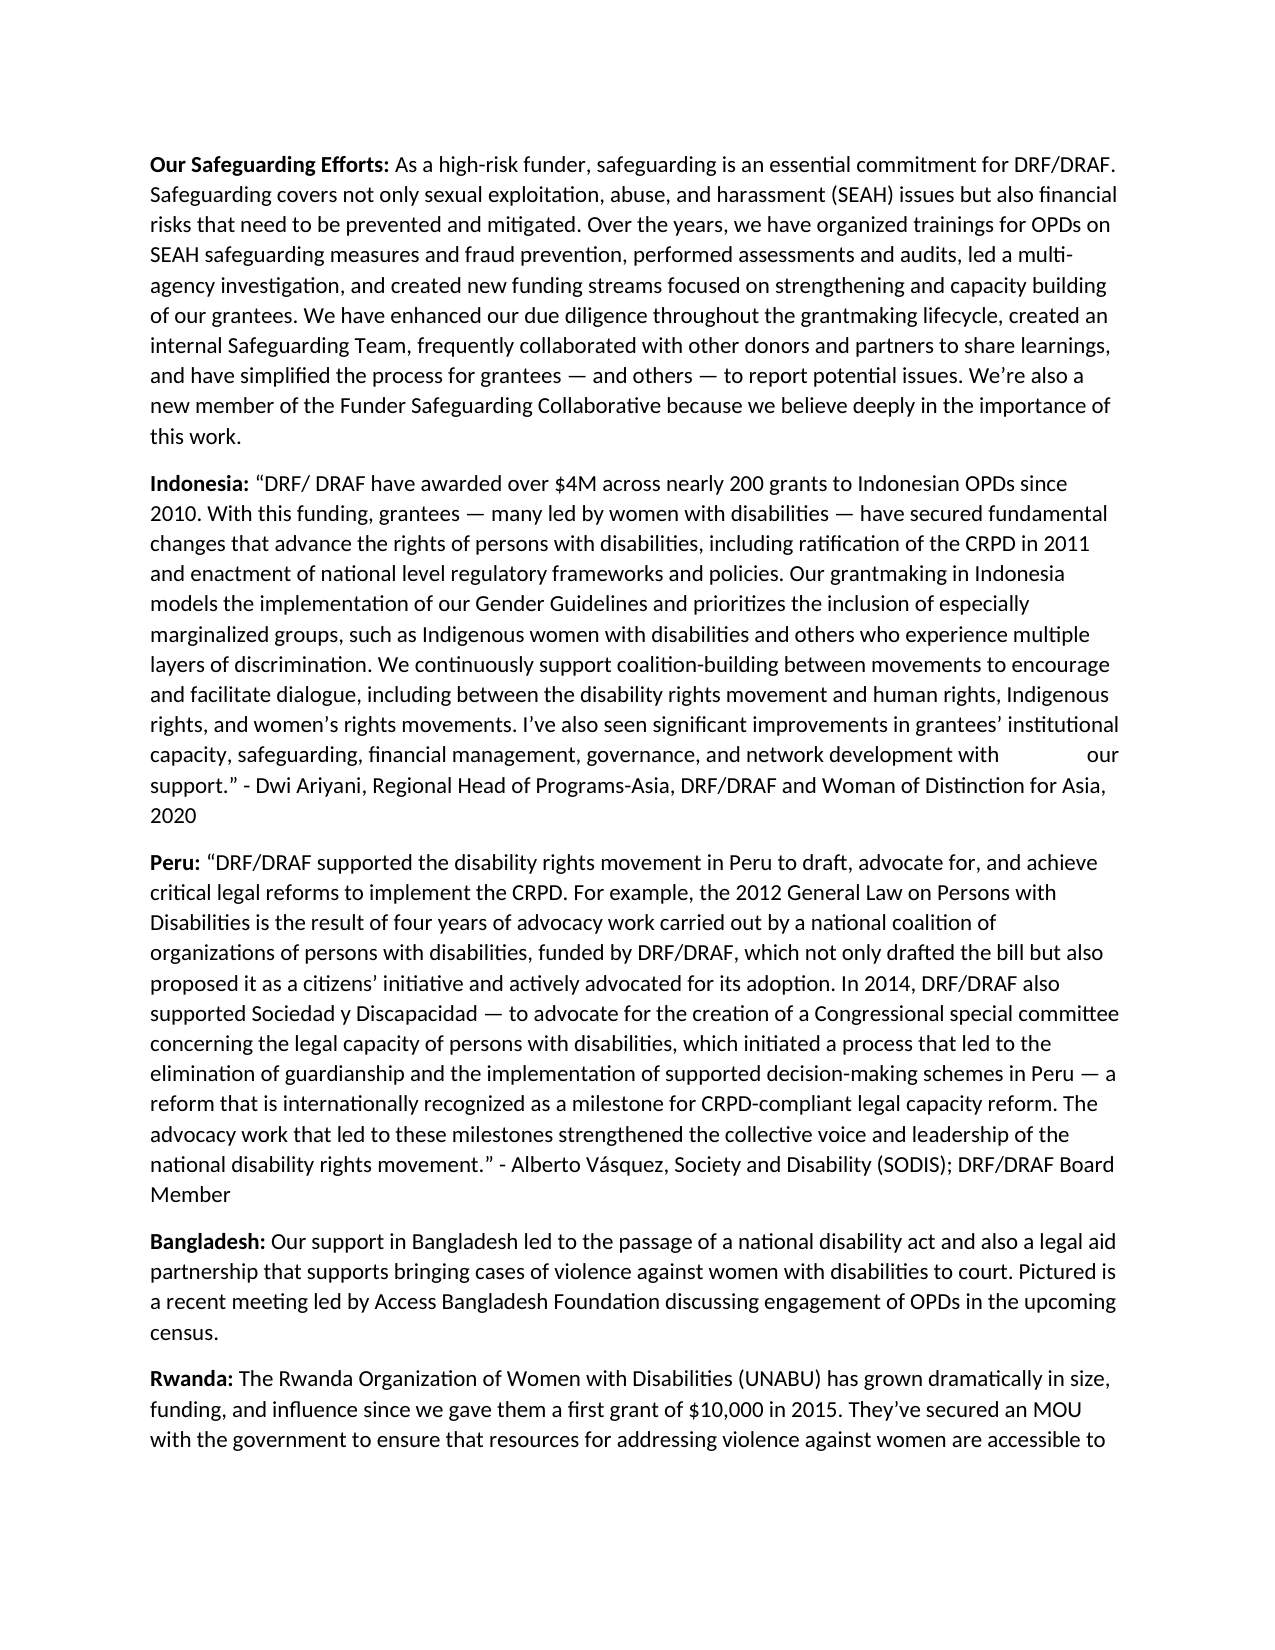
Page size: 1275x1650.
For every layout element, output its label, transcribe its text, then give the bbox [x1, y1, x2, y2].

text Bangladesh: Our support in Bangladesh led to the passage of a national disability act and also a legal aid partnership that supports bringing cases of violence against women with disabilities to court. Pictured is a recent meeting led by Access Bangladesh Foundation discussing engagement of OPDs in the upcoming census. [150, 1227, 1125, 1346]
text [150, 1364, 1125, 1453]
text Peru: “DRF/DRAF supported the disability rights movement in Peru to draft, advocate for, and achieve critical legal reforms to implement the CRPD. For example, the 2012 General Law on Persons with Disabilities is the result of four years of advocacy work carried out by a national coalition of organizations of persons with disabilities, funded by DRF/DRAF, which not only drafted the bill but also proposed it as a citizens’ initiative and actively advocated for its adoption. In 2014, DRF/DRAF also supported Sociedad y Discapacidad — to advocate for the creation of a Congressional special committee concerning the legal capacity of persons with disabilities, which initiated a process that led to the elimination of guardianship and the implementation of supported decision-making schemes in Peru — a reform that is internationally recognized as a milestone for CRPD-compliant legal capacity reform. The advocacy work that led to these milestones strengthened the collective voice and leadership of the national disability rights movement.” - Alberto Vásquez, Society and Disability (SODIS); DRF/DRAF Board Member [150, 848, 1125, 1208]
text Indonesia: “DRF/ DRAF have awarded over $4M across nearly 200 grants to Indonesian OPDs since 2010. With this funding, grantees — many led by women with disabilities — have secured fundamental changes that advance the rights of persons with disabilities, including ratification of the CRPD in 2011 and enactment of national level regulatory frameworks and policies. Our grantmaking in Indonesia models the implementation of our Gender Guidelines and prioritizes the inclusion of especially marginalized groups, such as Indigenous women with disabilities and others who experience multiple layers of discrimination. We continuously support coalition-building between movements to encourage and facilitate dialogue, including between the disability rights movement and human rights, Indigenous rights, and women’s rights movements. I’ve also seen significant improvements in grantees’ institutional capacity, safeguarding, financial management, governance, and network development with our support.” - Dwi Ariyani, Regional Head of Programs-Asia, DRF/DRAF and Woman of Distinction for Asia, 2020 [150, 469, 1125, 829]
text Our Safeguarding Efforts: As a high-risk funder, safeguarding is an essential commitment for DRF/DRAF. Safeguarding covers not only sexual exploitation, abuse, and harassment (SEAH) issues but also financial risks that need to be prevented and mitigated. Over the years, we have organized trainings for OPDs on SEAH safeguarding measures and fraud prevention, performed assessments and audits, led a multi-agency investigation, and created new funding streams focused on strengthening and capacity building of our grantees. We have enhanced our due diligence throughout the grantmaking lifecycle, created an internal Safeguarding Team, frequently collaborated with other donors and partners to share learnings, and have simplified the process for grantees — and others — to report potential issues. We’re also a new member of the Funder Safeguarding Collaborative because we believe deeply in the importance of this work. [150, 150, 1125, 450]
